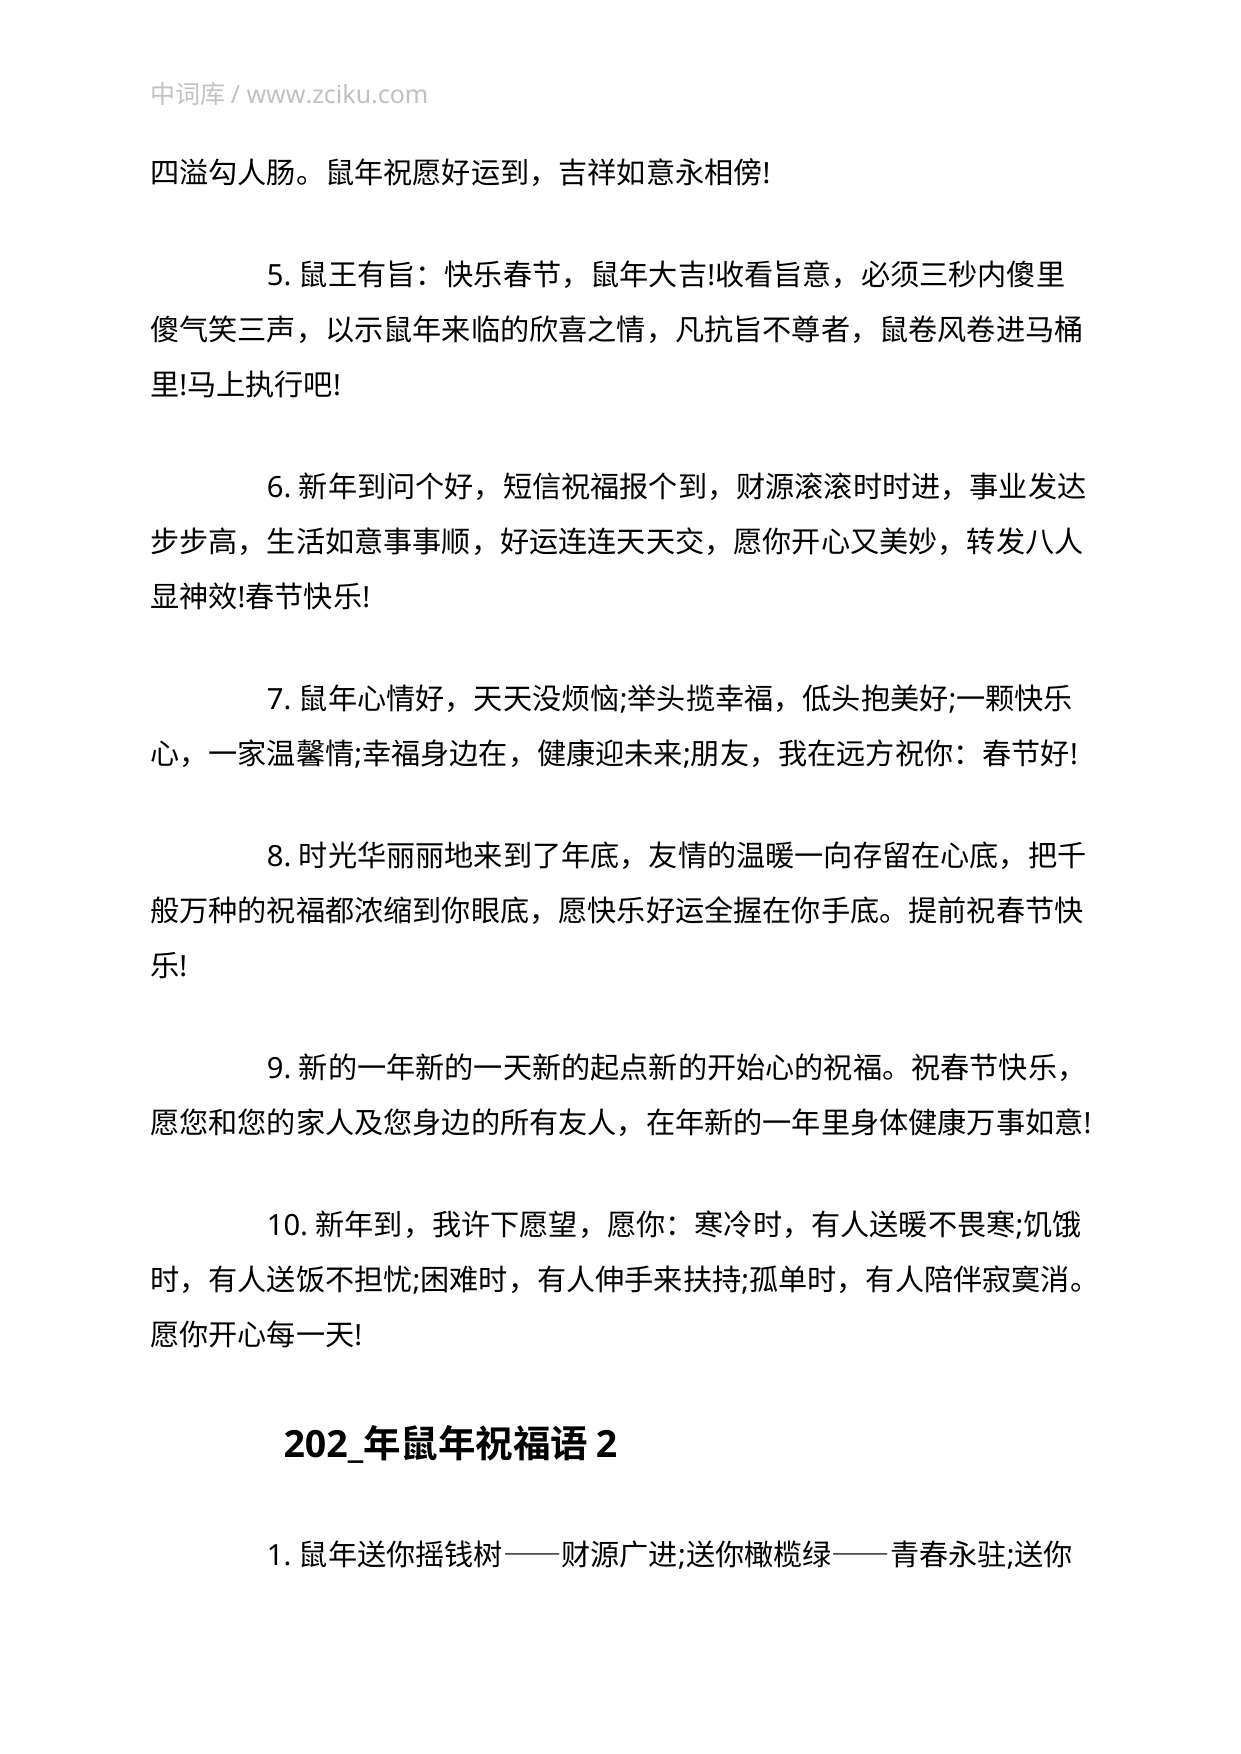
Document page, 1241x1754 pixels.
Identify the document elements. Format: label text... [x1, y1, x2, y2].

text 9. 新的一年新的一天新的起点新的开始心的祝福。祝春节快乐，愿您和您的家人及您身边的所有友人，在年新的一年里身体健康万事如意! [150, 1044, 1090, 1142]
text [150, 150, 1090, 192]
text 6. 新年到问个好，短信祝福报个到，财源滚滚时时进，事业发达步步高，生活如意事事顺，好运连连天天交，愿你开心又美妙，转发八人显神效!春节快乐! [150, 464, 1090, 616]
text 202_年鼠年祝福语2 [150, 1413, 1090, 1468]
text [150, 1531, 1090, 1573]
text 10. 新年到，我许下愿望，愿你：寒冷时，有人送暖不畏寒;饥饿时，有人送饭不担忧;困难时，有人伸手来扶持;孤单时，有人陪伴寂寞消。愿你开心每一天! [150, 1202, 1090, 1354]
text 7. 鼠年心情好，天天没烦恼;举头揽幸福，低头抱美好;一颗快乐心，一家温馨情;幸福身边在，健康迎未来;朋友，我在远方祝你：春节好! [150, 676, 1090, 773]
text 8. 时光华丽丽地来到了年底，友情的温暖一向存留在心底，把千般万种的祝福都浓缩到你眼底，愿快乐好运全握在你手底。提前祝春节快乐! [150, 833, 1090, 985]
text 5. 鼠王有旨：快乐春节，鼠年大吉!收看旨意，必须三秒内傻里傻气笑三声，以示鼠年来临的欣喜之情，凡抗旨不尊者，鼠卷风卷进马桶里!马上执行吧! [150, 252, 1090, 404]
